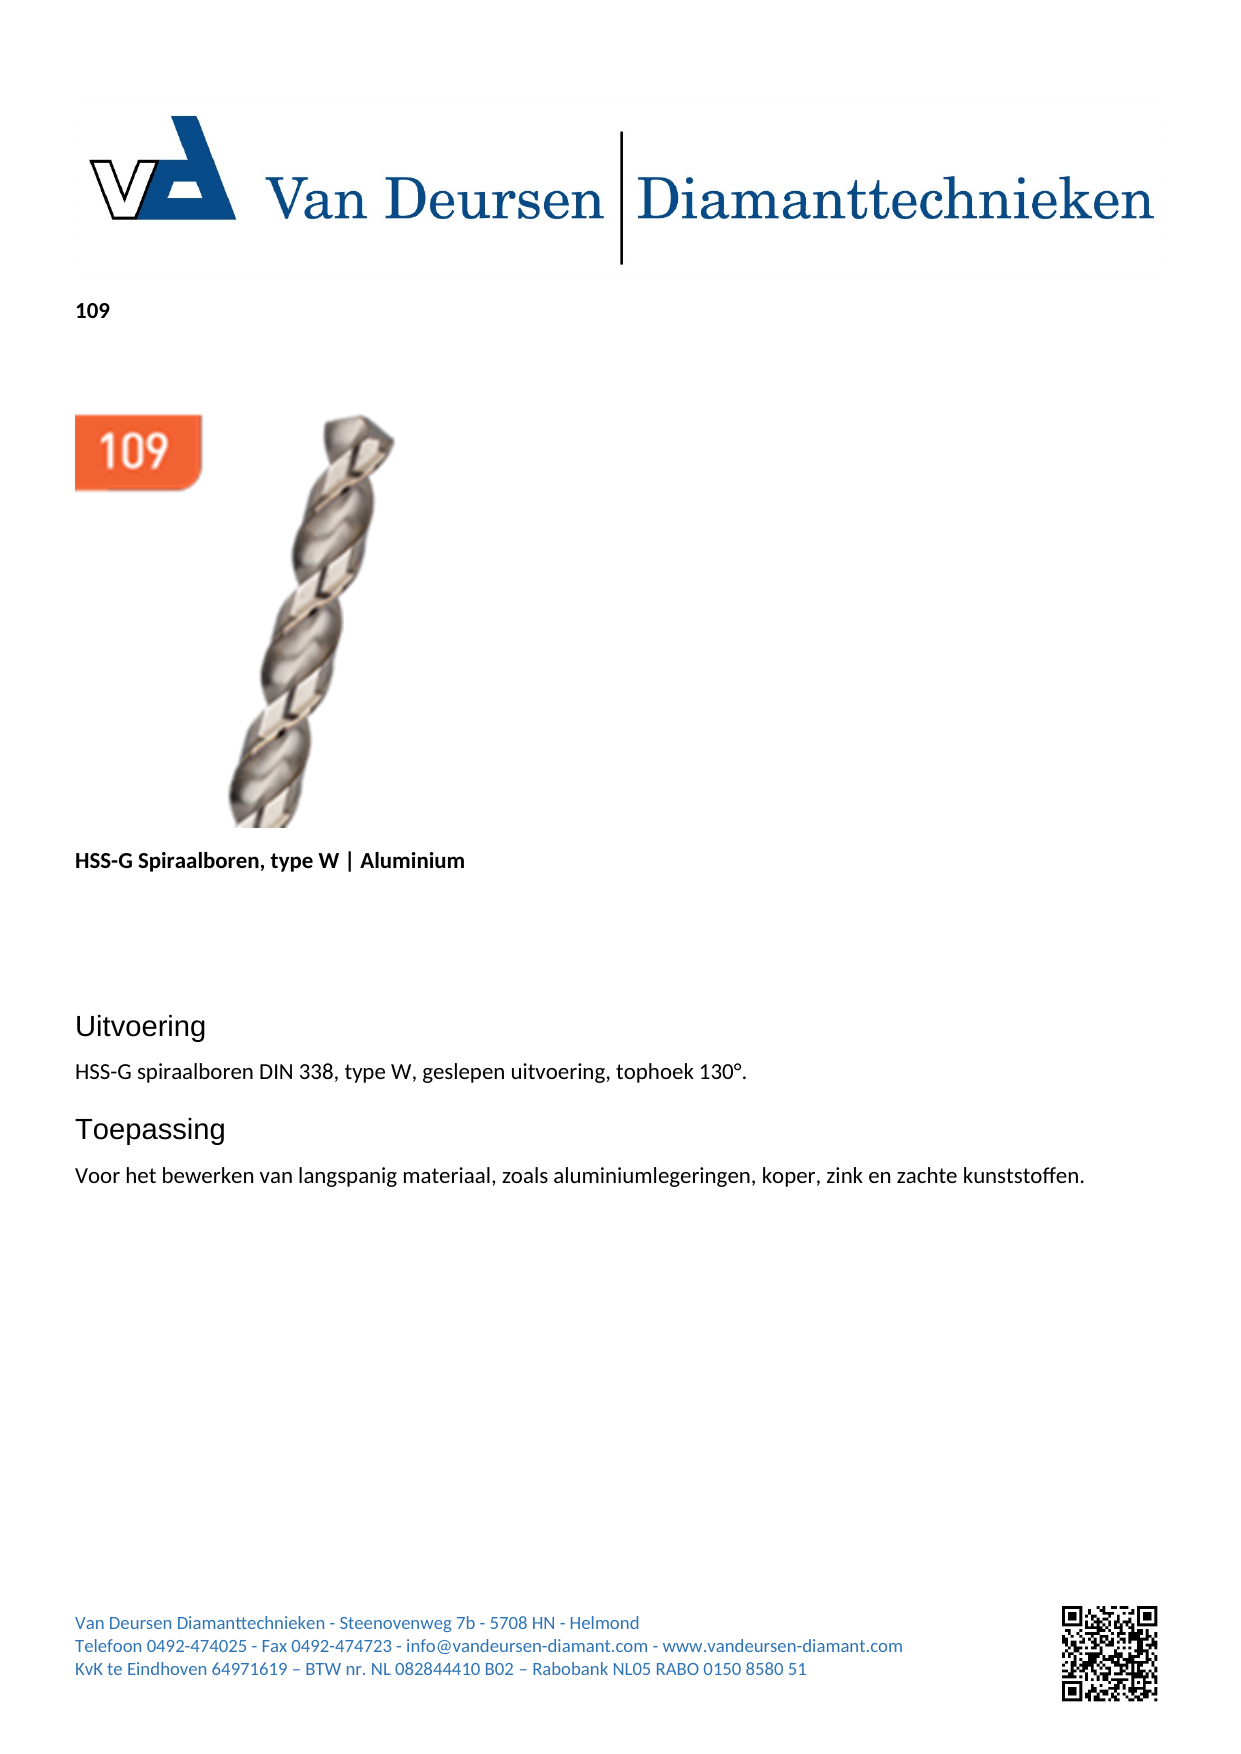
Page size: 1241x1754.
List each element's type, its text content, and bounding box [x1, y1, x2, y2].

text HSS-G spiraalboren DIN 338, type W, geslepen uitvoering, tophoek 130°. [75, 1057, 1165, 1085]
text Toepassing [75, 1112, 1165, 1146]
text HSS-G Spiraalboren, type W | Aluminium [75, 846, 1165, 874]
text Voor het bewerken van langspanig materiaal, zoals aluminiumlegeringen, koper, zink en zachte kunststoffen. [75, 1161, 1165, 1189]
picture [75, 101, 1166, 277]
text 109 [75, 296, 1165, 324]
picture [1059, 1603, 1160, 1704]
text Uitvoering [75, 1008, 1165, 1042]
